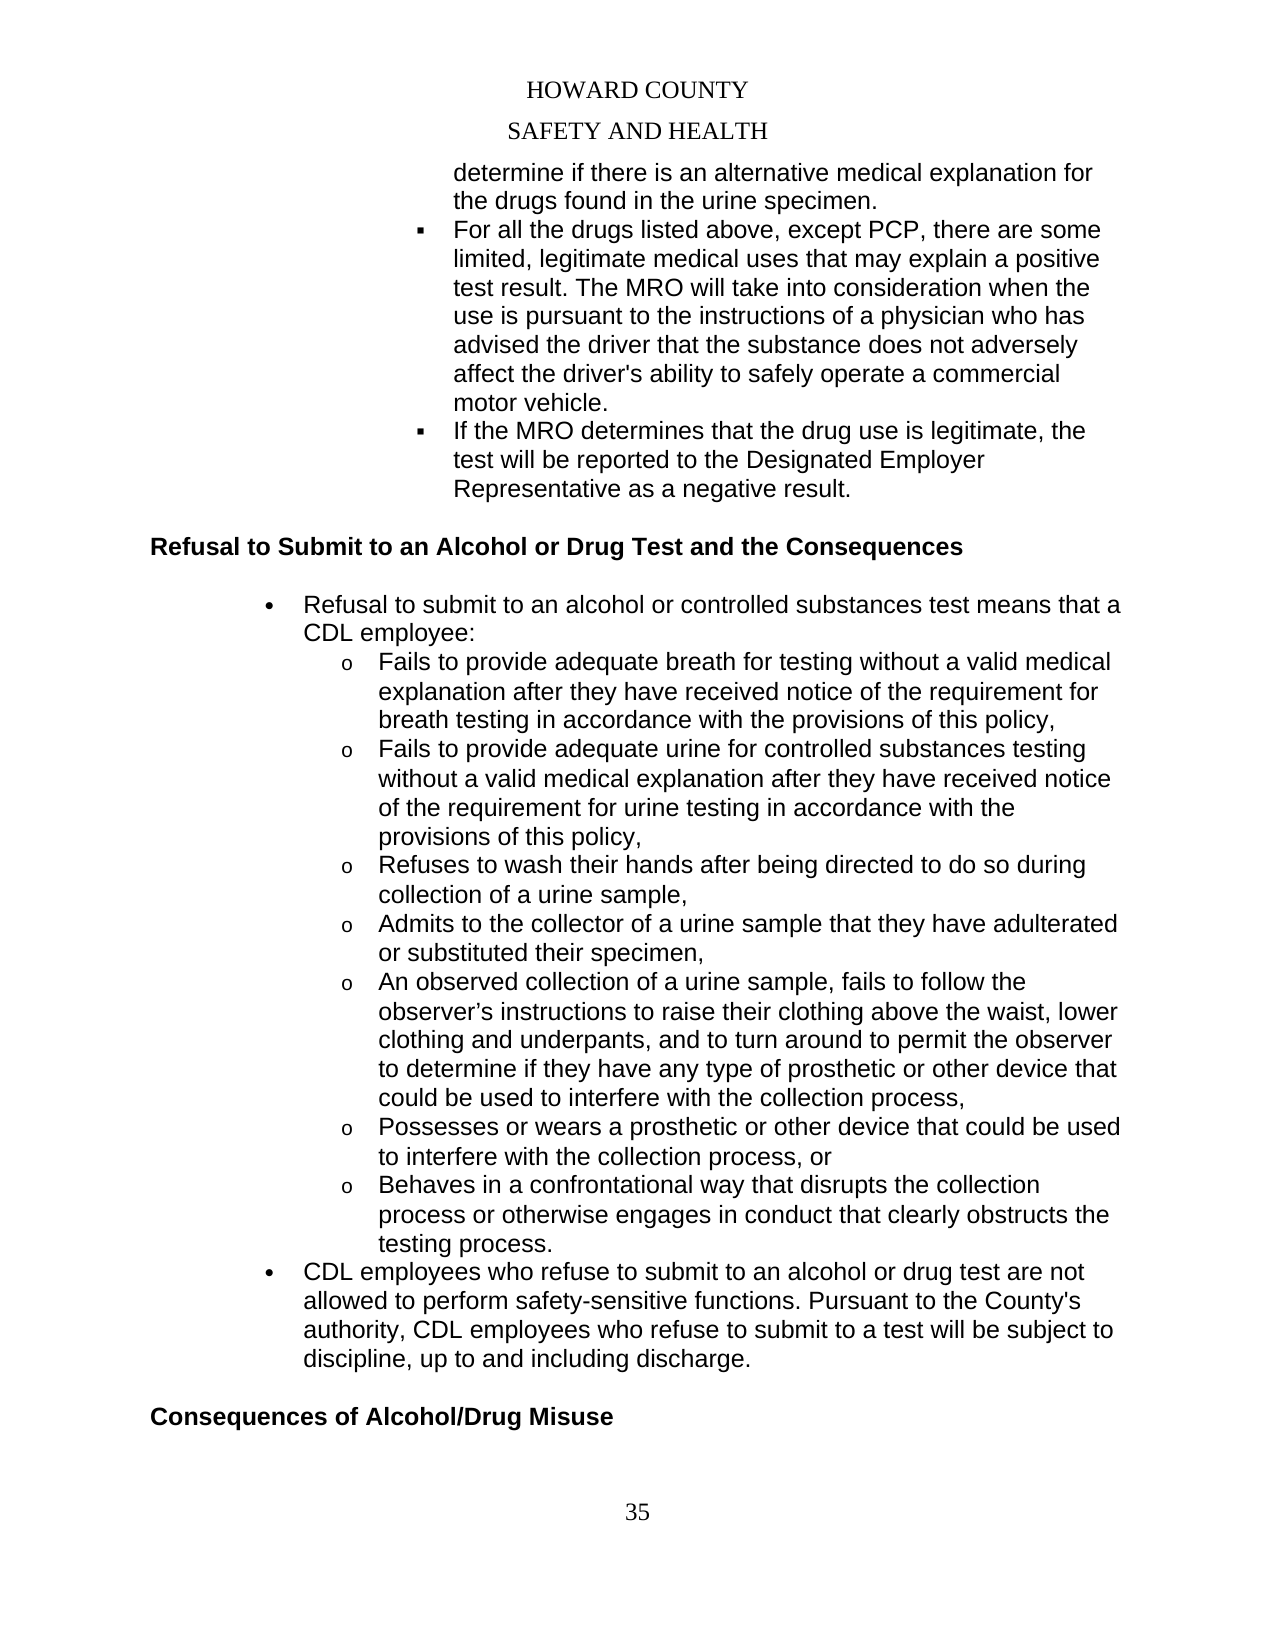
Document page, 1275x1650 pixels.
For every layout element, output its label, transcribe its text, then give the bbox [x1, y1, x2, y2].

text Refusal to Submit to an Alcohol or Drug Test and the Consequences [150, 532, 1125, 560]
list CDL employees who refuse to submit to an alcohol or drug test are not allowed to perform safety-sensitive functions. Pursuant to the County's authority, CDL employees who refuse to submit to a test will be subject to discipline, up to and including discharge. [266, 1257, 1125, 1372]
list For all the drugs listed above, except PCP, there are some limited, legitimate medical uses that may explain a positive test result. The MRO will take into consideration when the use is pursuant to the instructions of a physician who has advised the driver that the substance does not adversely affect the driver's ability to safely operate a commercial motor vehicle. [416, 215, 1125, 416]
list If the MRO determines that the drug use is legitimate, the test will be reported to the Designated Employer Representative as a negative result. [416, 416, 1125, 502]
list Admits to the collector of a urine sample that they have adulterated or substituted their specimen, [341, 909, 1125, 967]
list Refusal to submit to an alcohol or controlled substances test means that a CDL employee: [266, 589, 1125, 647]
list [416, 157, 1125, 215]
list Fails to provide adequate urine for controlled substances testing without a valid medical explanation after they have received notice of the requirement for urine testing in accordance with the provisions of this policy, [341, 734, 1125, 850]
text Consequences of Alcohol/Drug Misuse [150, 1402, 1125, 1430]
list Fails to provide adequate breath for testing without a valid medical explanation after they have received notice of the requirement for breath testing in accordance with the provisions of this policy, [341, 647, 1125, 734]
list Behaves in a confrontational way that disrupts the collection process or otherwise engages in conduct that clearly obstructs the testing process. [341, 1170, 1125, 1257]
list An observed collection of a urine sample, fails to follow the observer’s instructions to raise their clothing above the waist, lower clothing and underpants, and to turn around to permit the observer to determine if they have any type of prosthetic or other device that could be used to interfere with the collection process, [341, 967, 1125, 1112]
list Possesses or wears a prosthetic or other device that could be used to interfere with the collection process, or [341, 1112, 1125, 1170]
list Refuses to wash their hands after being directed to do so during collection of a urine sample, [341, 850, 1125, 909]
